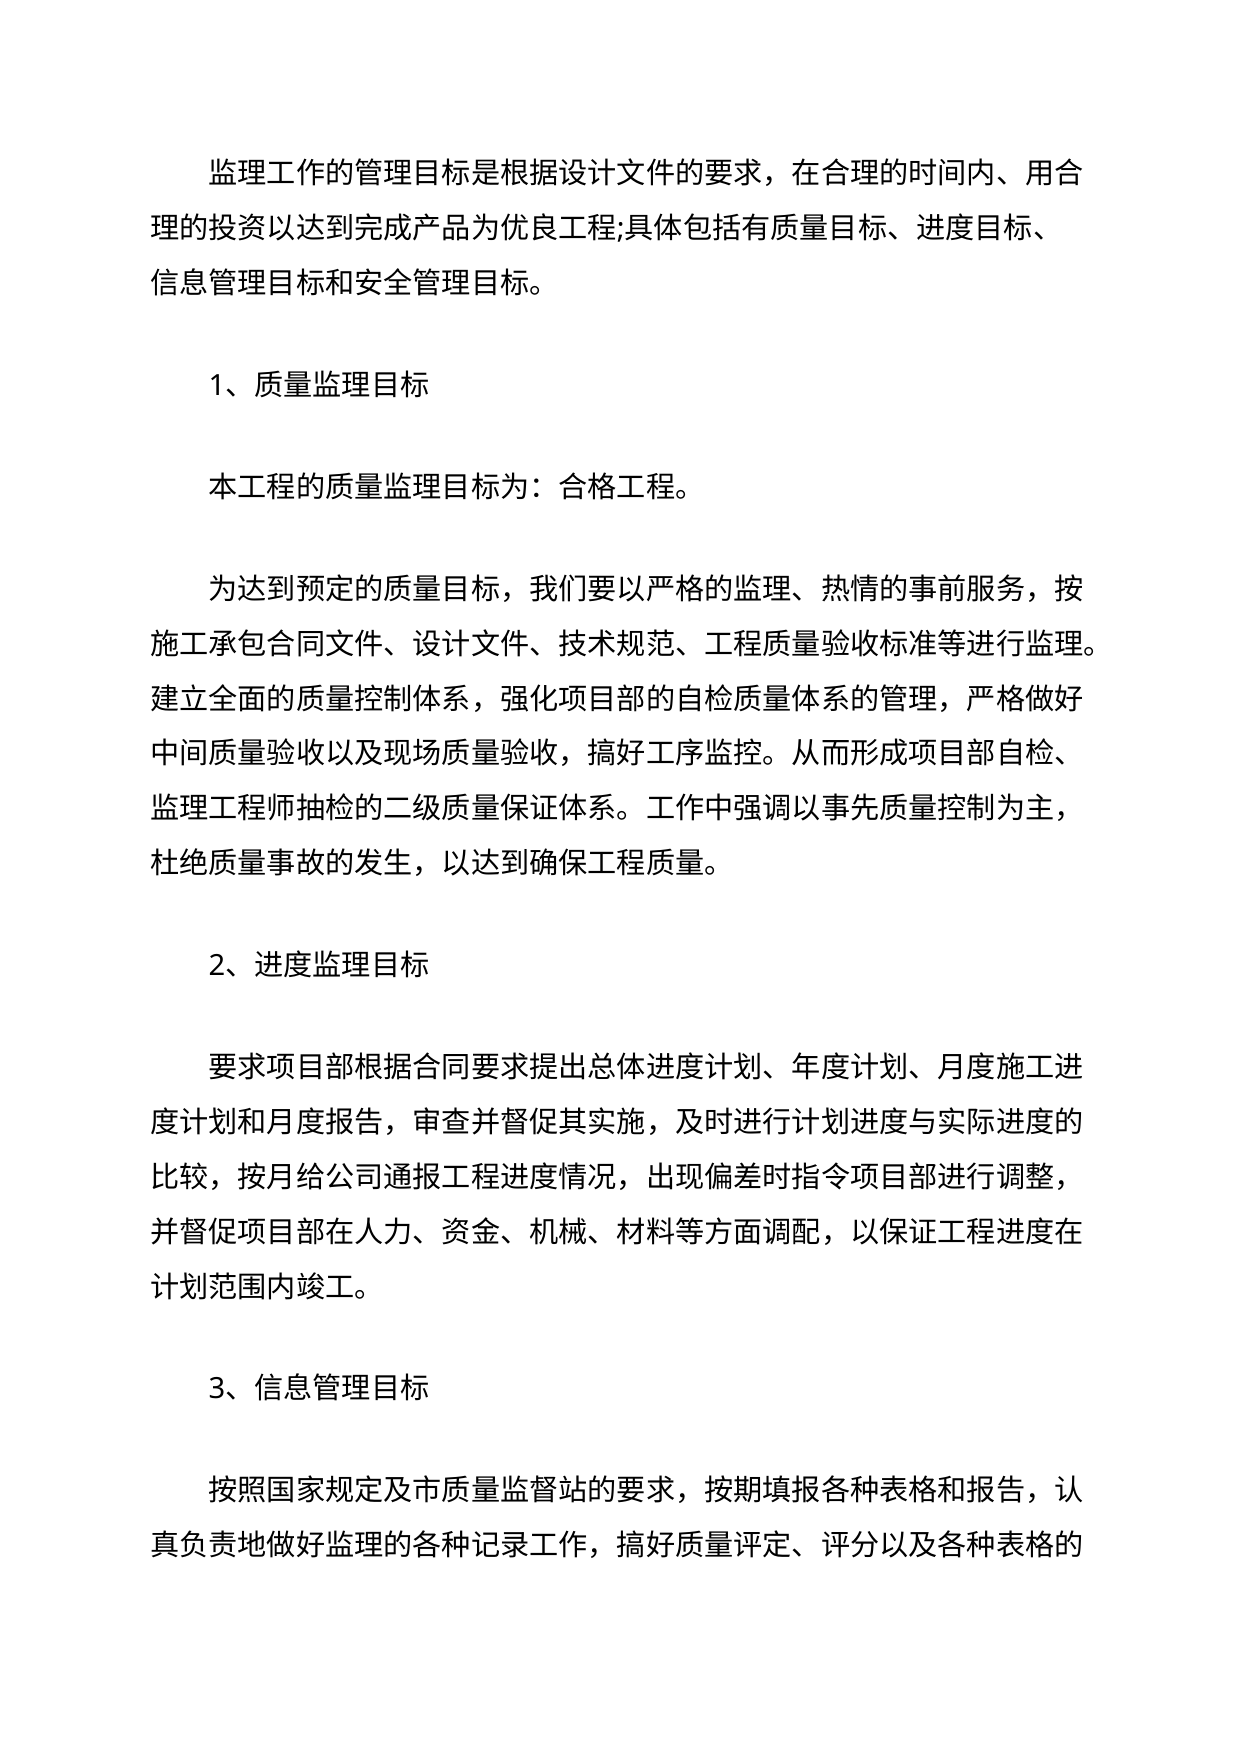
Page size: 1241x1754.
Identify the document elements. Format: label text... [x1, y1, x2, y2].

text 为达到预定的质量目标，我们要以严格的监理、热情的事前服务，按施工承包合同文件、设计文件、技术规范、工程质量验收标准等进行监理。建立全面的质量控制体系，强化项目部的自检质量体系的管理，严格做好中间质量验收以及现场质量验收，搞好工序监控。从而形成项目部自检、监理工程师抽检的二级质量保证体系。工作中强调以事先质量控制为主，杜绝质量事故的发生，以达到确保工程质量。 [150, 565, 1090, 882]
text 2、进度监理目标 [150, 942, 1090, 984]
text 要求项目部根据合同要求提出总体进度计划、年度计划、月度施工进度计划和月度报告，审查并督促其实施，及时进行计划进度与实际进度的比较，按月给公司通报工程进度情况，出现偏差时指令项目部进行调整，并督促项目部在人力、资金、机械、材料等方面调配，以保证工程进度在计划范围内竣工。 [150, 1044, 1090, 1306]
text 1、质量监理目标 [150, 362, 1090, 404]
text 监理工作的管理目标是根据设计文件的要求，在合理的时间内、用合理的投资以达到完成产品为优良工程;具体包括有质量目标、进度目标、信息管理目标和安全管理目标。 [150, 150, 1090, 302]
text 本工程的质量监理目标为：合格工程。 [150, 464, 1090, 506]
text 3、信息管理目标 [150, 1365, 1090, 1407]
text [150, 1467, 1090, 1564]
